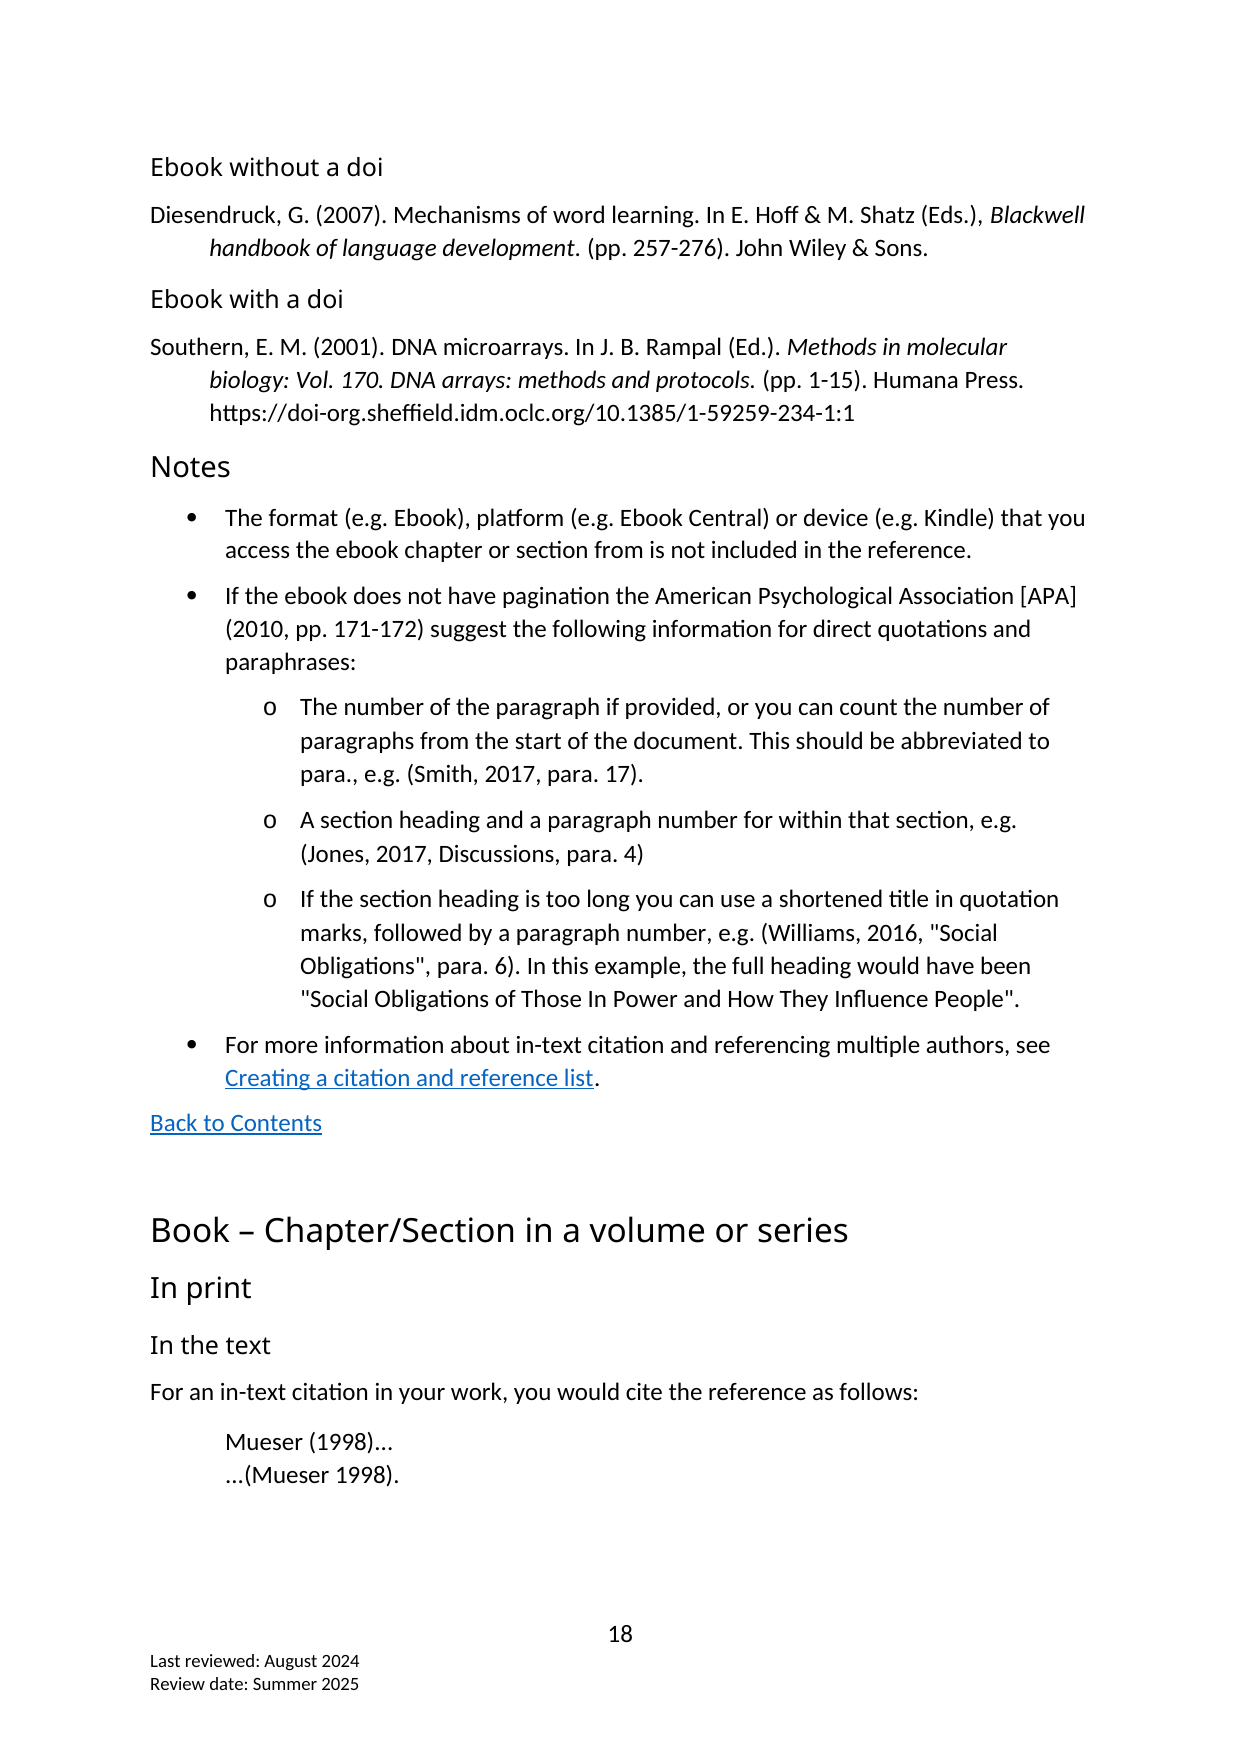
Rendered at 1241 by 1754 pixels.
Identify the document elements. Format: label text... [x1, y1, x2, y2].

list For more information about in-text citation and referencing multiple authors, see Creating a citation and reference list. [187, 1029, 1090, 1092]
text Diesendruck, G. (2007). Mechanisms of word learning. In E. Hoff & M. Shatz (Eds.), Blackwell handbook of language development. (pp. 257-276). John Wiley & Sons. [150, 199, 1090, 263]
list If the section heading is too long you can use a shortened title in quotation marks, followed by a paragraph number, e.g. (Williams, 2016, "Social Obligations", para. 6). In this example, the full heading would have been "Social Obligations of Those In Power and How They Influence People". [262, 883, 1090, 1014]
subtitle Book – Chapter/Section in a volume or series [150, 1206, 1090, 1252]
list If the ebook does not have pagination the American Psychological Association [APA] (2010, pp. 171-172) suggest the following information for direct quotations and paraphrases: [187, 580, 1090, 676]
subtitle In the text [150, 1327, 1090, 1361]
text Mueser (1998)... ...(Mueser 1998). [225, 1426, 1090, 1489]
subtitle Ebook with a doi [150, 282, 1090, 316]
subtitle Notes [150, 446, 1090, 486]
subtitle In print [150, 1268, 1090, 1307]
list A section heading and a paragraph number for within that section, e.g. (Jones, 2017, Discussions, para. 4) [262, 804, 1090, 868]
text Southern, E. M. (2001). DNA microarrays. In J. B. Rampal (Ed.). Methods in molecular biology: Vol. 170. DNA arrays: methods and protocols. (pp. 1-15). Humana Press. https://doi-org.sheffield.idm.oclc.org/10.1385/1-59259-234-1:1 [150, 331, 1090, 427]
text Back to Contents [150, 1107, 1090, 1138]
text For an in-text citation in your work, you would cite the reference as follows: [150, 1377, 1090, 1407]
subtitle Ebook without a doi [150, 150, 1090, 184]
list The format (e.g. Ebook), platform (e.g. Ebook Central) or device (e.g. Kindle) that you access the ebook chapter or section from is not included in the reference. [187, 502, 1090, 565]
list The number of the paragraph if provided, or you can count the number of paragraphs from the start of the document. This should be abbreviated to para., e.g. (Smith, 2017, para. 17). [262, 691, 1090, 789]
